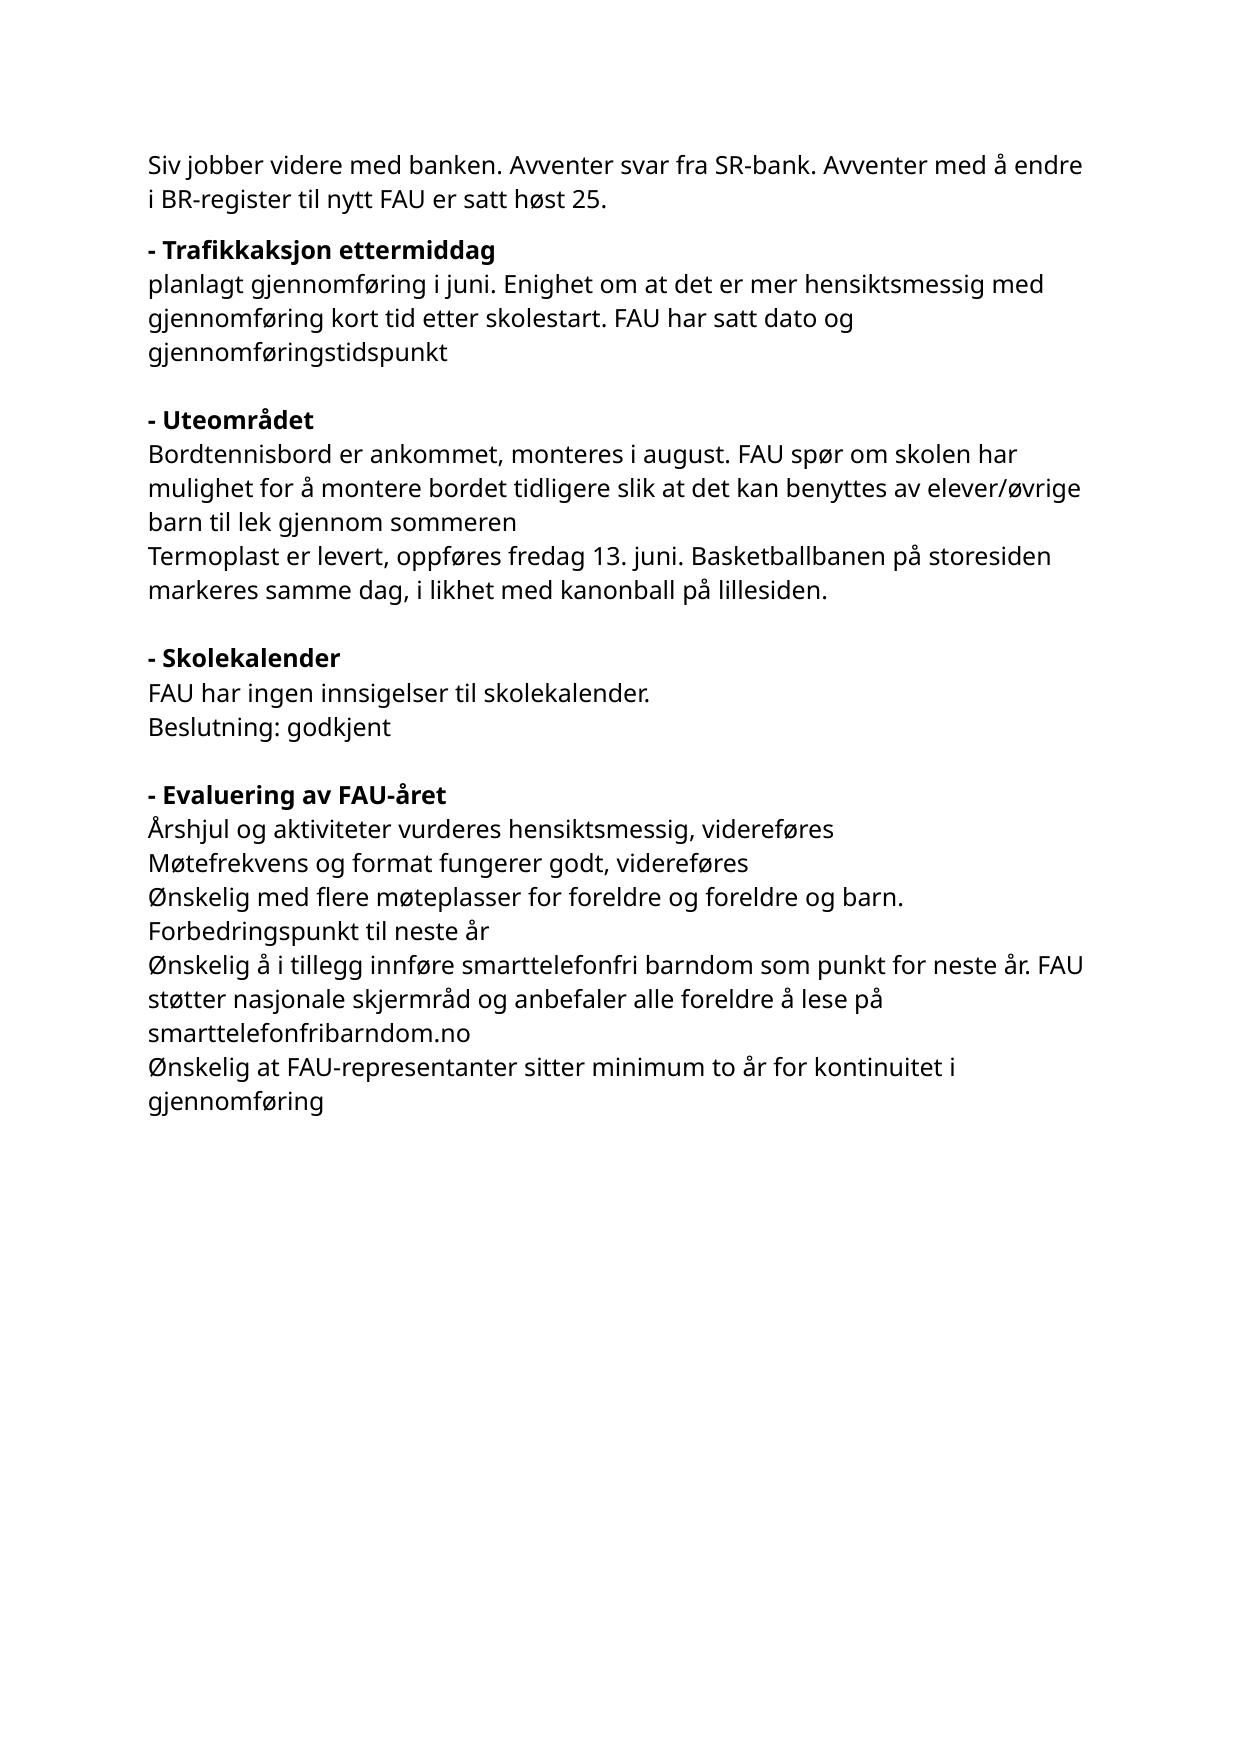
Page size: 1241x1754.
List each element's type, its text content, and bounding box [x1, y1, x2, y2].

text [148, 148, 1093, 216]
text - Trafikkaksjon ettermiddag planlagt gjennomføring i juni. Enighet om at det er mer hensiktsmessig med gjennomføring kort tid etter skolestart. FAU har satt dato og gjennomføringstidspunkt - Uteområdet Bordtennisbord er ankommet, monteres i august. FAU spør om skolen har mulighet for å montere bordet tidligere slik at det kan benyttes av elever/øvrige barn til lek gjennom sommeren Termoplast er levert, oppføres fredag 13. juni. Basketballbanen på storesiden markeres samme dag, i likhet med kanonball på lillesiden. - Skolekalender FAU har ingen innsigelser til skolekalender. Beslutning: godkjent - Evaluering av FAU-året Årshjul og aktiviteter vurderes hensiktsmessig, videreføres Møtefrekvens og format fungerer godt, videreføres Ønskelig med flere møteplasser for foreldre og foreldre og barn. Forbedringspunkt til neste år Ønskelig å i tillegg innføre smarttelefonfri barndom som punkt for neste år. FAU støtter nasjonale skjermråd og anbefaler alle foreldre å lese på smarttelefonfribarndom.no Ønskelig at FAU-representanter sitter minimum to år for kontinuitet i gjennomføring [148, 232, 1093, 1118]
